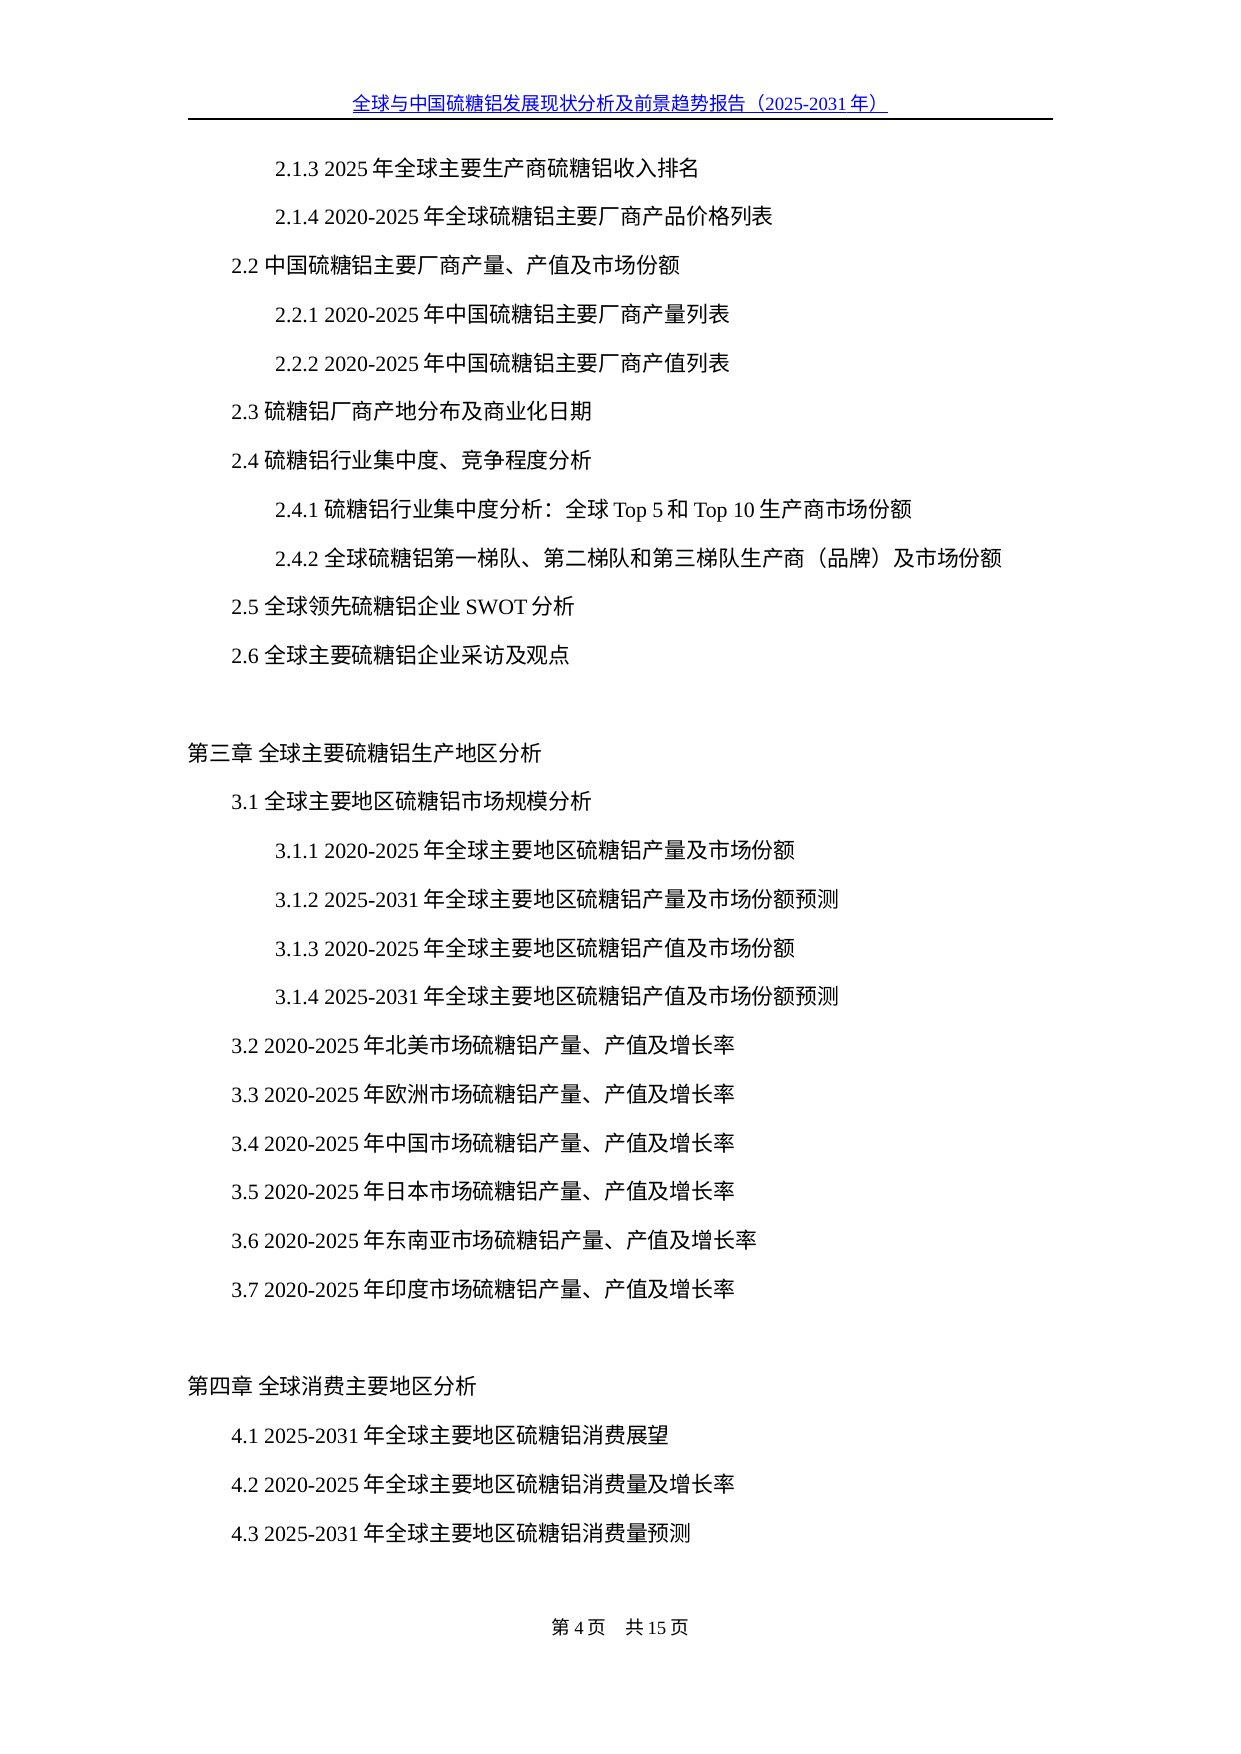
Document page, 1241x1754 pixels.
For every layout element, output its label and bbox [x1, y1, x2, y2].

text [187, 150, 1053, 1548]
